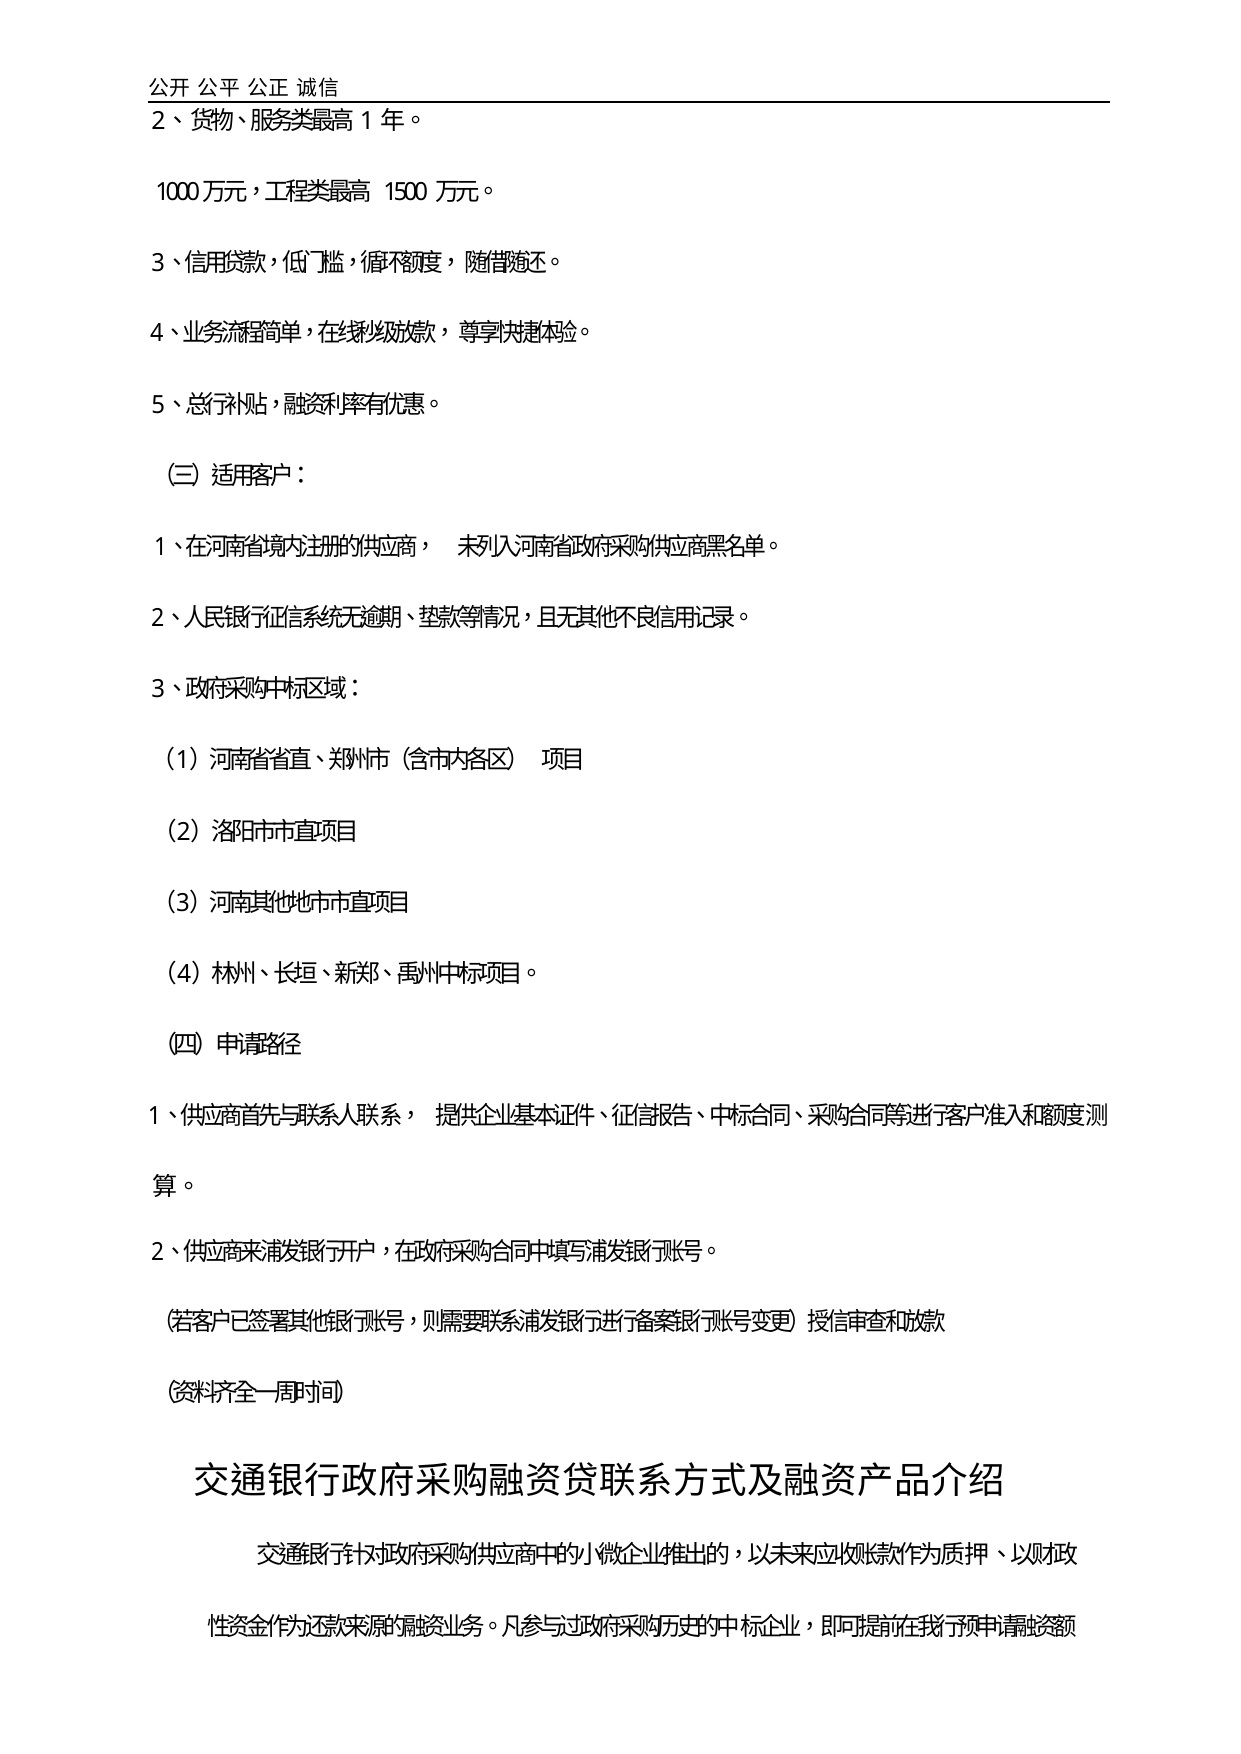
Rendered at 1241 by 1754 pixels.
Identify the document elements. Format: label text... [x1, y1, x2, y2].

text 2、人民银行征信系统无逾期、垫款等情况，且无其他不良信用记录。 [151, 602, 1110, 633]
text （四）申请路径 [152, 1028, 1110, 1059]
text （4）林州、长垣、新郑、禹州中标项目。 [152, 957, 1110, 988]
text 3、政府采购中标区域： [151, 673, 1110, 704]
text 交通银行政府采购融资贷联系方式及融资产品介绍 [194, 1457, 1110, 1503]
text 1、在河南省境内注册的供应商， 未列入河南省政府采购供应商黑名单。 [154, 531, 1110, 562]
list 货物、服务类最高1 年。 [151, 104, 1110, 135]
text 3、信用贷款，低门槛，循环额度， 随借随还。 [151, 246, 1110, 277]
text （1）河南省省直、郑州市（含市内各区） 项目 [152, 744, 1110, 775]
text （2）洛阳市市直项目 [152, 815, 1110, 846]
text 1000 万元，工程类最高 1500 万元。 [155, 175, 1110, 206]
text 5、总行补贴，融资利率有优惠。 [151, 388, 1110, 419]
text （三）适用客户： [152, 460, 1110, 491]
text 算。 [152, 1171, 1110, 1202]
text （3）河南其他地市市直项目 [152, 886, 1110, 917]
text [207, 1536, 1078, 1643]
text （若客户已签署其他银行账号，则需要联系浦发银行进行备案银行账号变更）授信审查和放款 （资料齐全一周时间） [152, 1303, 947, 1408]
text 1、供应商首先与联系人联系， 提供企业基本证件、征信报告、中标合同、采购合同等进行客户准入和额度测 [148, 1099, 1110, 1131]
text 2、供应商来浦发银行开户，在政府采购合同中填写浦发银行账号。 [151, 1235, 1110, 1266]
text 4、业务流程简单，在线秒级放款， 尊享快捷体验。 [150, 317, 1110, 348]
